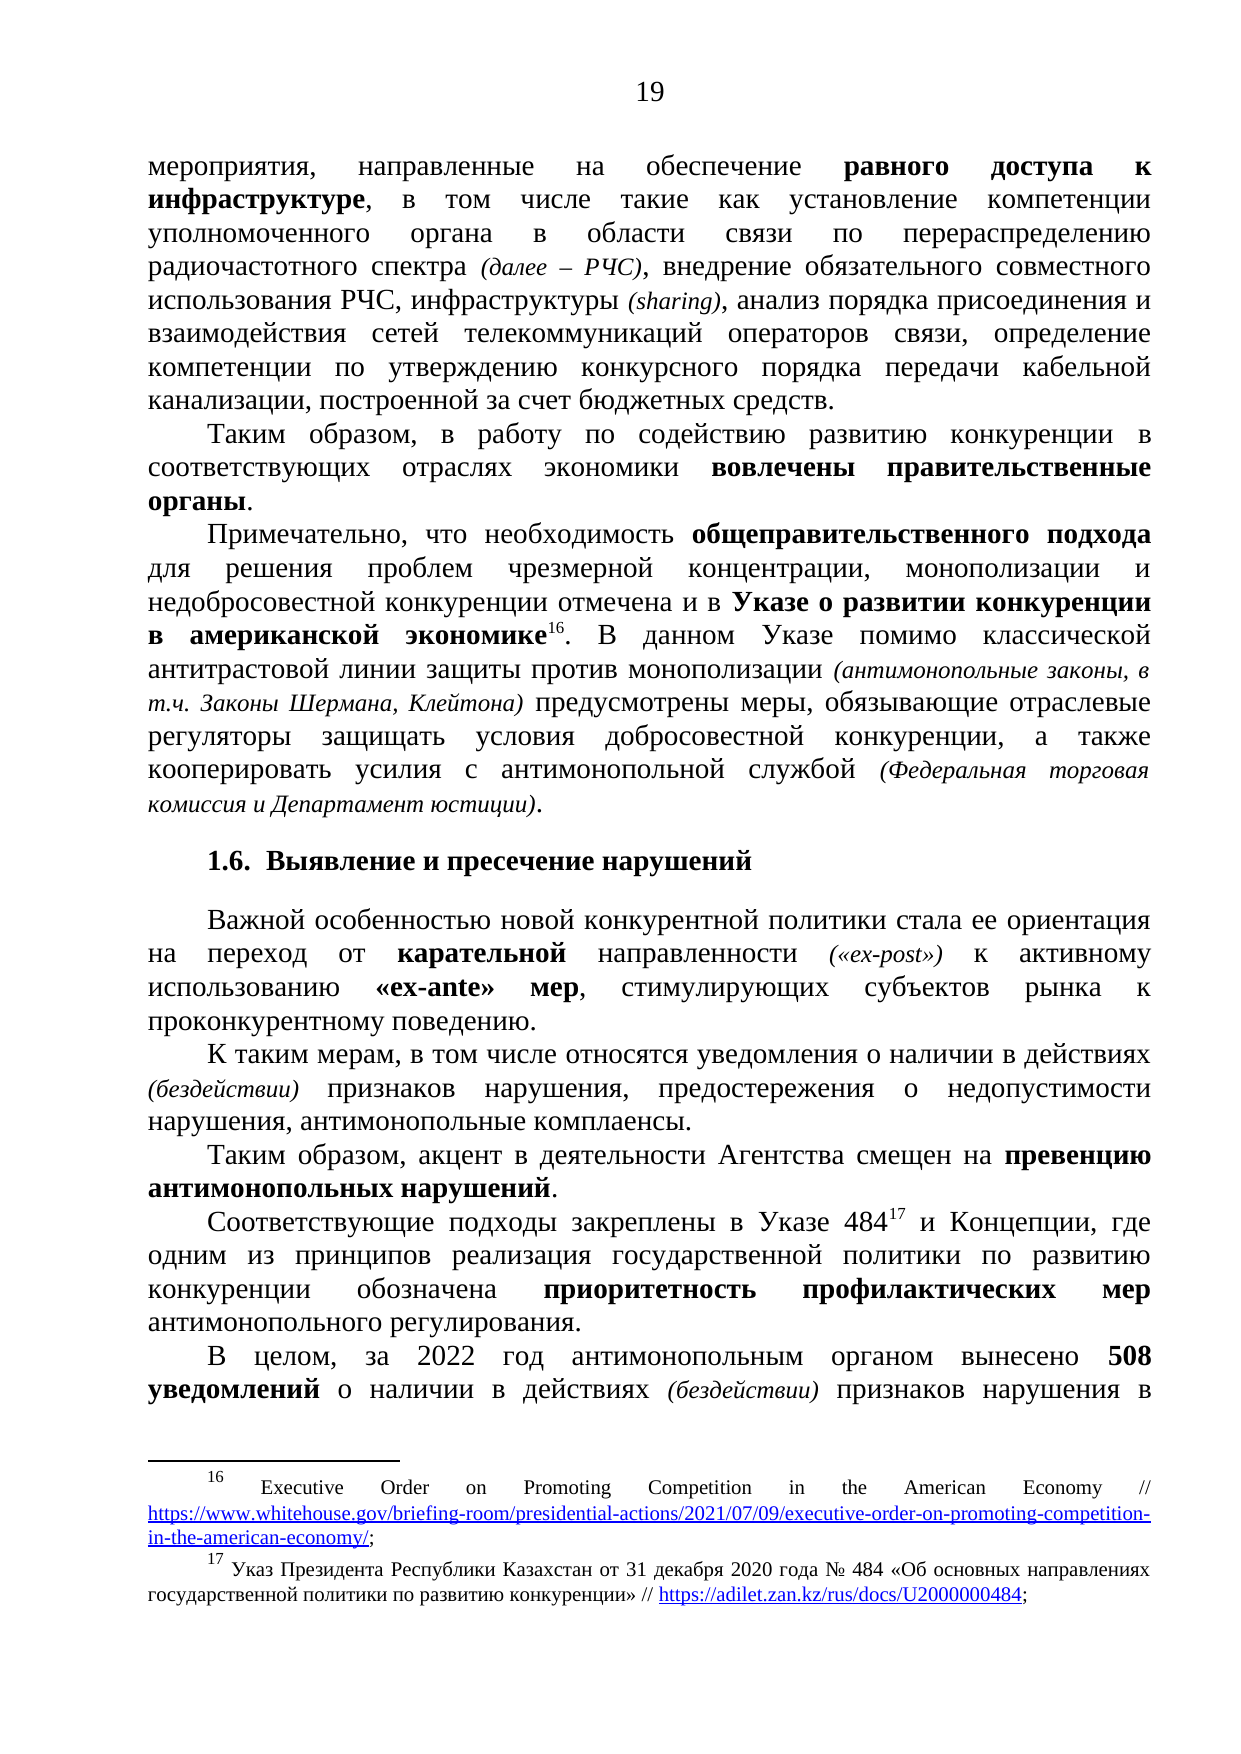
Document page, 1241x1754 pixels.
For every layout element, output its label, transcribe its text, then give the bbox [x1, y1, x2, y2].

text Важной особенностью новой конкурентной политики стала ее ориентация на переход от карательной направленности («ex-post») к активному использованию «ex-ante» мер, стимулирующих субъектов рынка к проконкурентному поведению. [148, 902, 1152, 1036]
text Соответствующие подходы закреплены в Указе 484 и Концепции, где одним из принципов реализация государственной политики по развитию конкуренции обозначена приоритетность профилактических мер антимонопольного регулирования. [148, 1204, 1152, 1338]
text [148, 1338, 1152, 1405]
text Таким образом, акцент в деятельности Агентства смещен на превенцию антимонопольных нарушений. [148, 1137, 1152, 1204]
text К таким мерам, в том числе относятся уведомления о наличии в действиях (бездействии) признаков нарушения, предостережения о недопустимости нарушения, антимонопольные комплаенсы. [148, 1036, 1152, 1137]
text Примечательно, что необходимость общеправительственного подхода для решения проблем чрезмерной концентрации, монополизации и недобросовестной конкуренции отмечена и в Указе о развитии конкуренции в американской экономике. В данном Указе помимо классической антитрастовой линии защиты против монополизации (антимонопольные законы, в т.ч. Законы Шермана, Клейтона) предусмотрены меры, обязывающие отраслевые регуляторы защищать условия добросовестной конкуренции, а также кооперировать усилия с антимонопольной службой (Федеральная торговая комиссия и Департамент юстиции). [148, 517, 1152, 818]
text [148, 148, 1152, 416]
text Таким образом, в работу по содействию развитию конкуренции в соответствующих отраслях экономики вовлечены правительственные органы. [148, 416, 1152, 517]
subtitle Выявление и пресечение нарушений [148, 843, 1152, 877]
